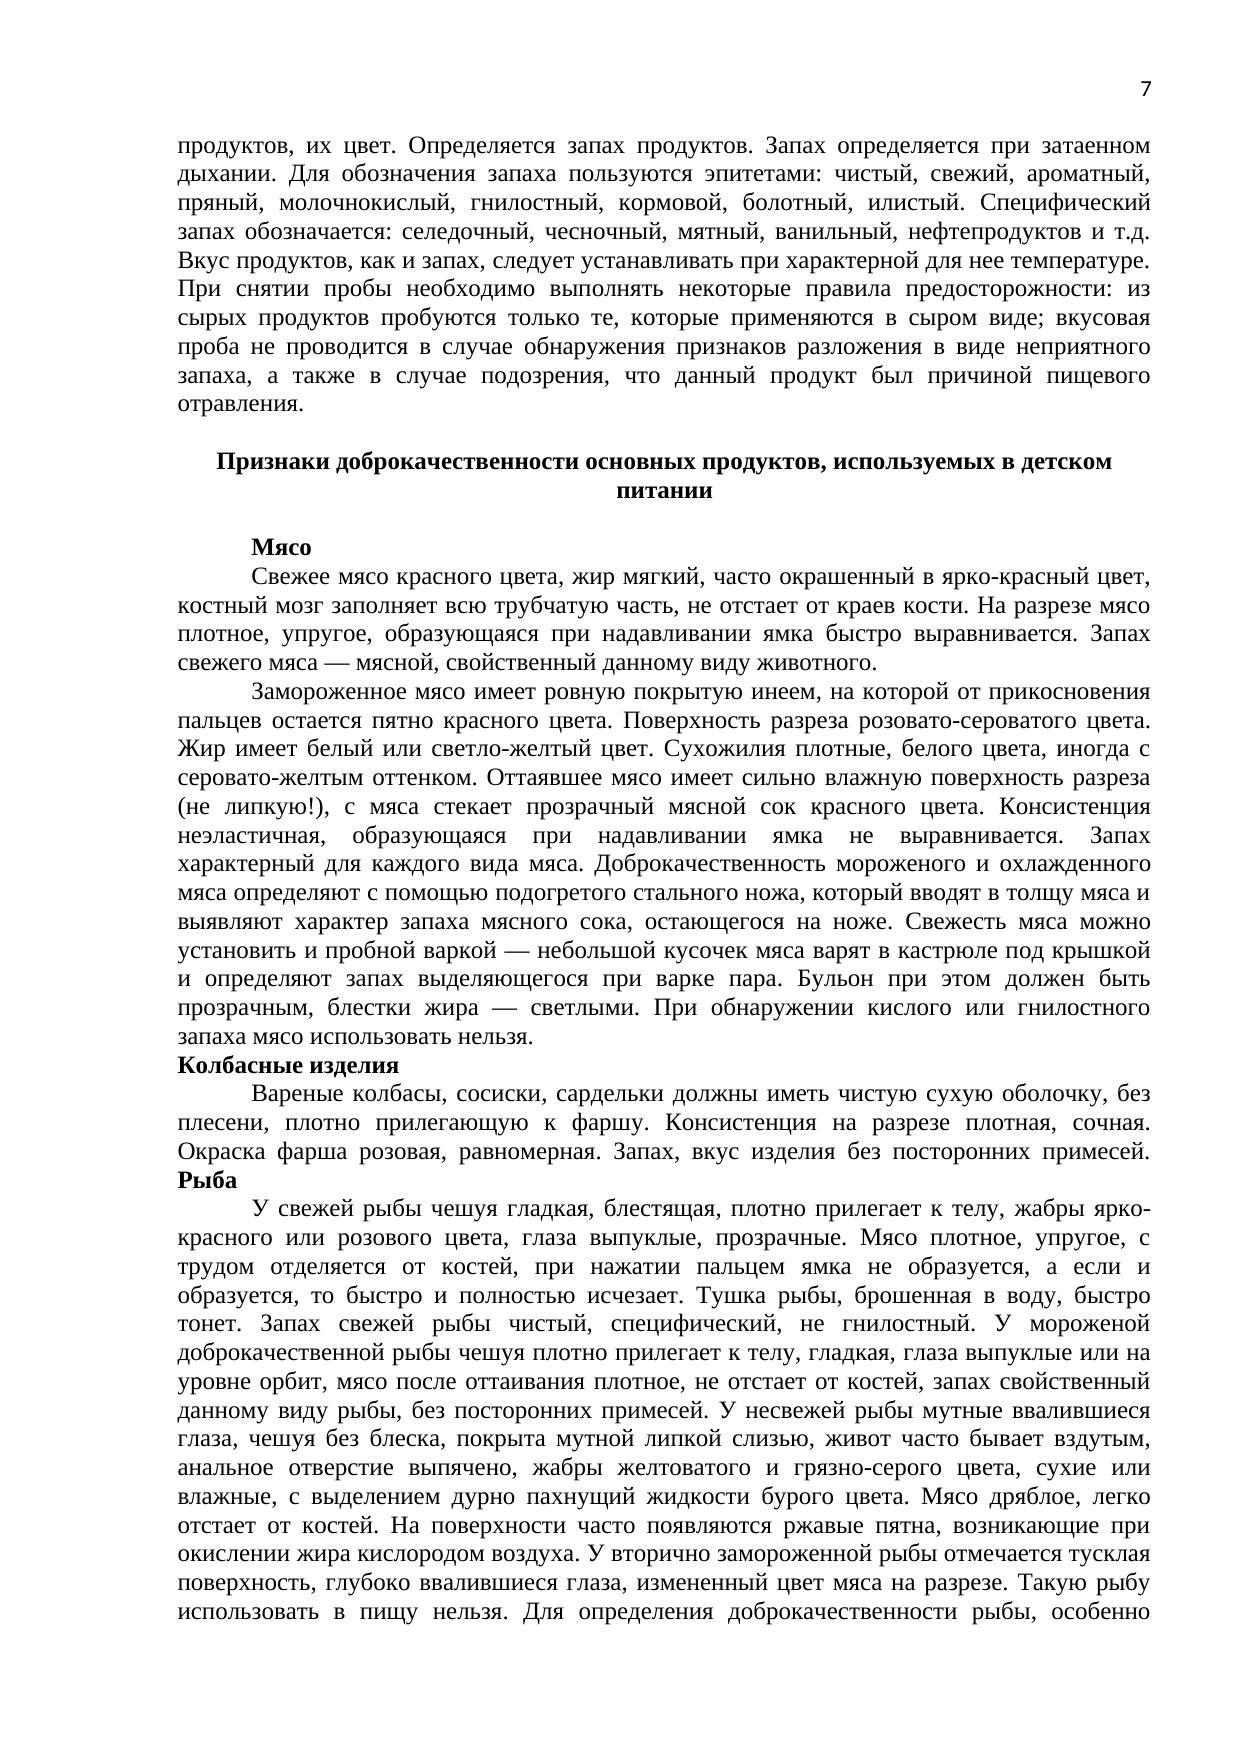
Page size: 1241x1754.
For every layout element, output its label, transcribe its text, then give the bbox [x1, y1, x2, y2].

text Колбасные изделия [177, 1050, 1152, 1078]
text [177, 130, 1152, 417]
text Свежее мясо красного цвета, жир мягкий, часто окрашенный в ярко-красный цвет, костный мозг заполняет всю трубчатую часть, не отстает от краев кости. На разрезе мясо плотное, упругое, образующаяся при надавливании ямка быстро выравнивается. Запах свежего мяса — мясной, свойственный данному виду животного. [177, 561, 1152, 676]
text Признаки доброкачественности основных продуктов, используемых в детском питании [177, 446, 1152, 503]
text Замороженное мясо имеет ровную покрытую инеем, на которой от прикосновения пальцев остается пятно красного цвета. Поверхность разреза розовато-сероватого цвета. Жир имеет белый или светло-желтый цвет. Сухожилия плотные, белого цвета, иногда с серовато-желтым оттенком. Оттаявшее мясо имеет сильно влажную поверхность разреза (не липкую!), с мяса стекает прозрачный мясной сок красного цвета. Консистенция неэластичная, образующаяся при надавливании ямка не выравнивается. Запах характерный для каждого вида мяса. Доброкачественность мороженого и охлажденного мяса определяют с помощью подогретого стального ножа, который вводят в толщу мяса и выявляют характер запаха мясного сока, остающегося на ноже. Свежесть мяса можно установить и пробной варкой — небольшой кусочек мяса варят в кастрюле под крышкой и определяют запах выделяющегося при варке пара. Бульон при этом должен быть прозрачным, блестки жира — светлыми. При обнаружении кислого или гнилостного запаха мясо использовать нельзя. [177, 676, 1152, 1050]
text Вареные колбасы, сосиски, сардельки должны иметь чистую сухую оболочку, без плесени, плотно прилегающую к фаршу. Консистенция на разрезе плотная, сочная. Окраска фарша розовая, равномерная. Запах, вкус изделия без посторонних примесей. Рыба [177, 1078, 1152, 1193]
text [177, 1193, 1152, 1625]
text Мясо [177, 532, 1152, 561]
